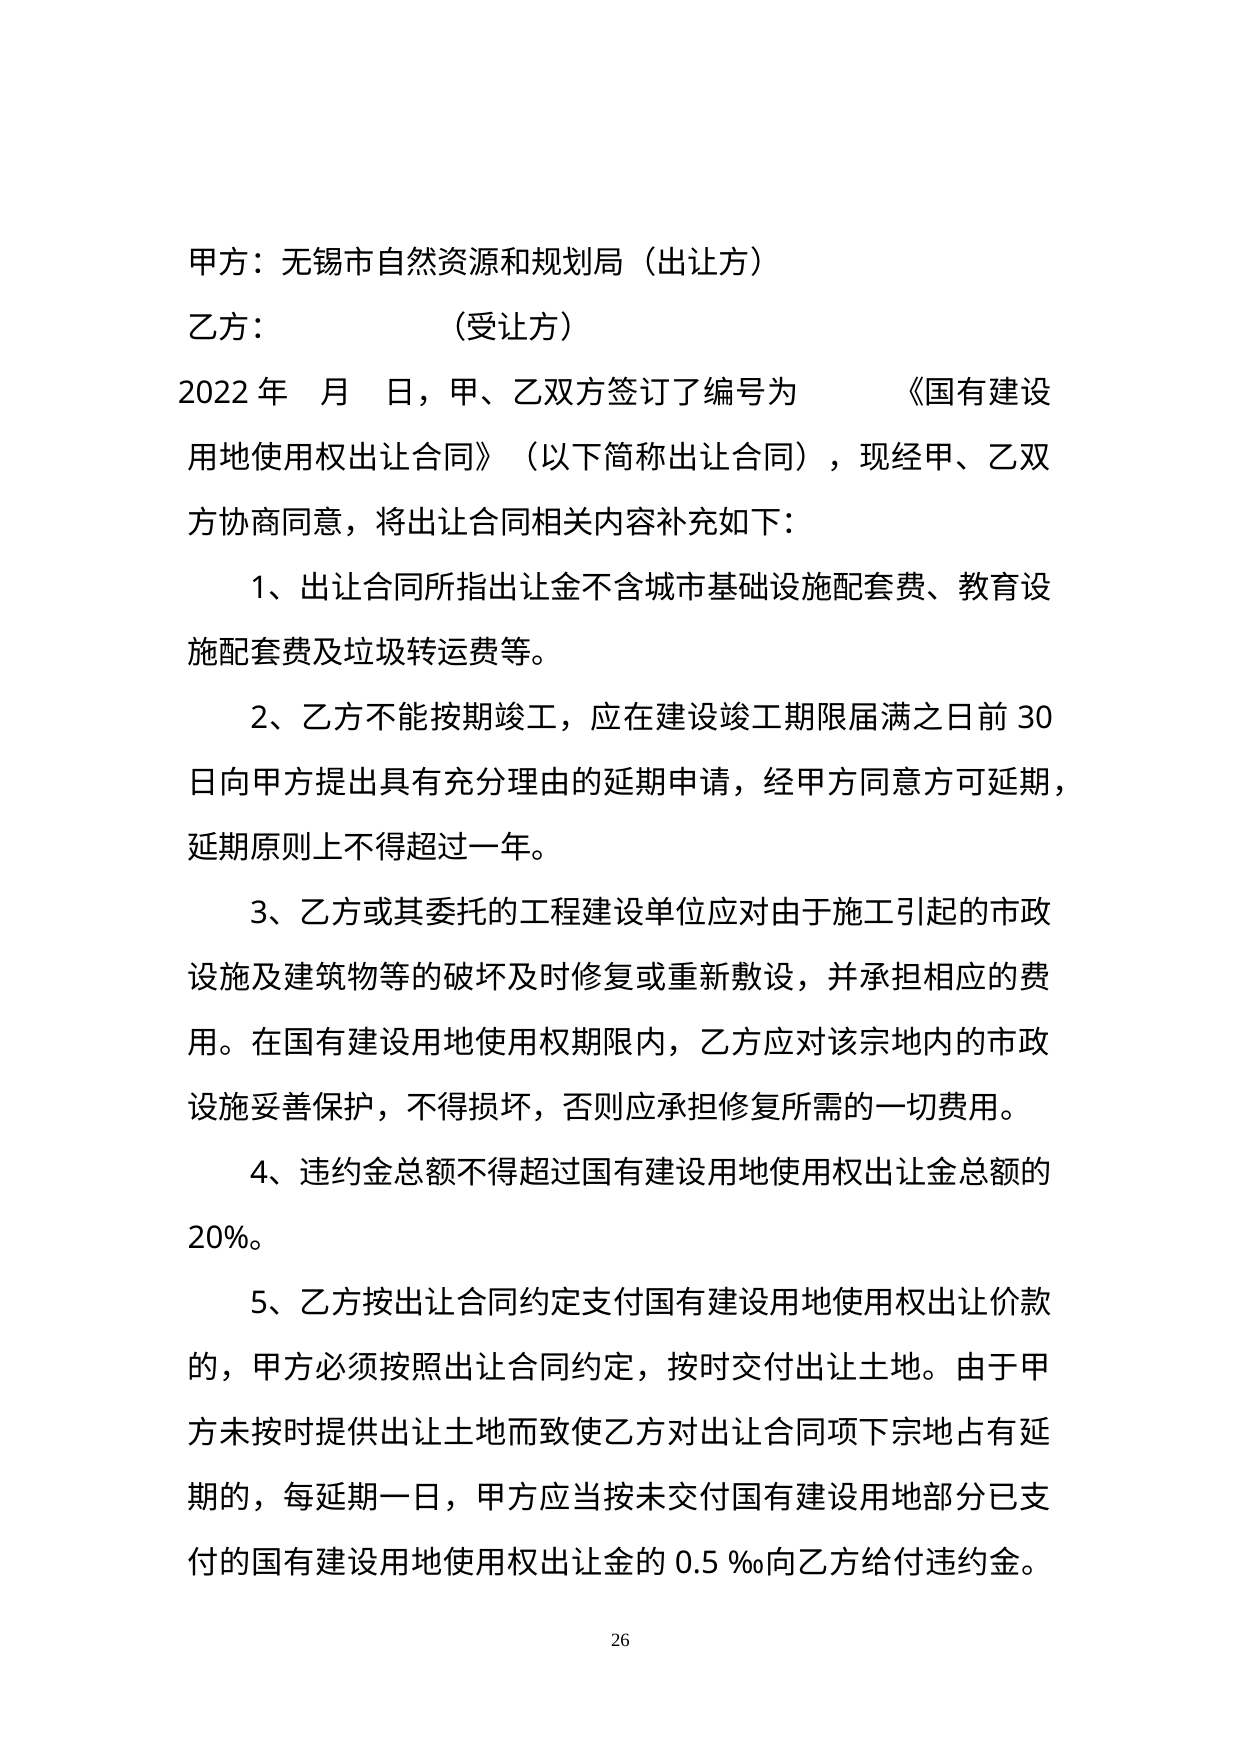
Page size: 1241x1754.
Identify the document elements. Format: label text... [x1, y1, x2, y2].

text 乙方： （受让方） [187, 292, 1053, 357]
text 2022年 月 日，甲、乙双方签订了编号为 《国有建设用地使用权出让合同》（以下简称出让合同），现经甲、乙双方协商同意，将出让合同相关内容补充如下： [73, 357, 1053, 552]
text 4、违约金总额不得超过国有建设用地使用权出让金总额的20%。 [187, 1137, 1053, 1267]
text 2、乙方不能按期竣工，应在建设竣工期限届满之日前30日向甲方提出具有充分理由的延期申请，经甲方同意方可延期，延期原则上不得超过一年。 [187, 682, 1053, 877]
text 1、出让合同所指出让金不含城市基础设施配套费、教育设施配套费及垃圾转运费等。 [187, 552, 1053, 682]
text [187, 1267, 1053, 1592]
text 3、乙方或其委托的工程建设单位应对由于施工引起的市政设施及建筑物等的破坏及时修复或重新敷设，并承担相应的费用。在国有建设用地使用权期限内，乙方应对该宗地内的市政设施妥善保护，不得损坏，否则应承担修复所需的一切费用。 [187, 877, 1053, 1137]
text 甲方：无锡市自然资源和规划局（出让方） [187, 227, 1053, 292]
